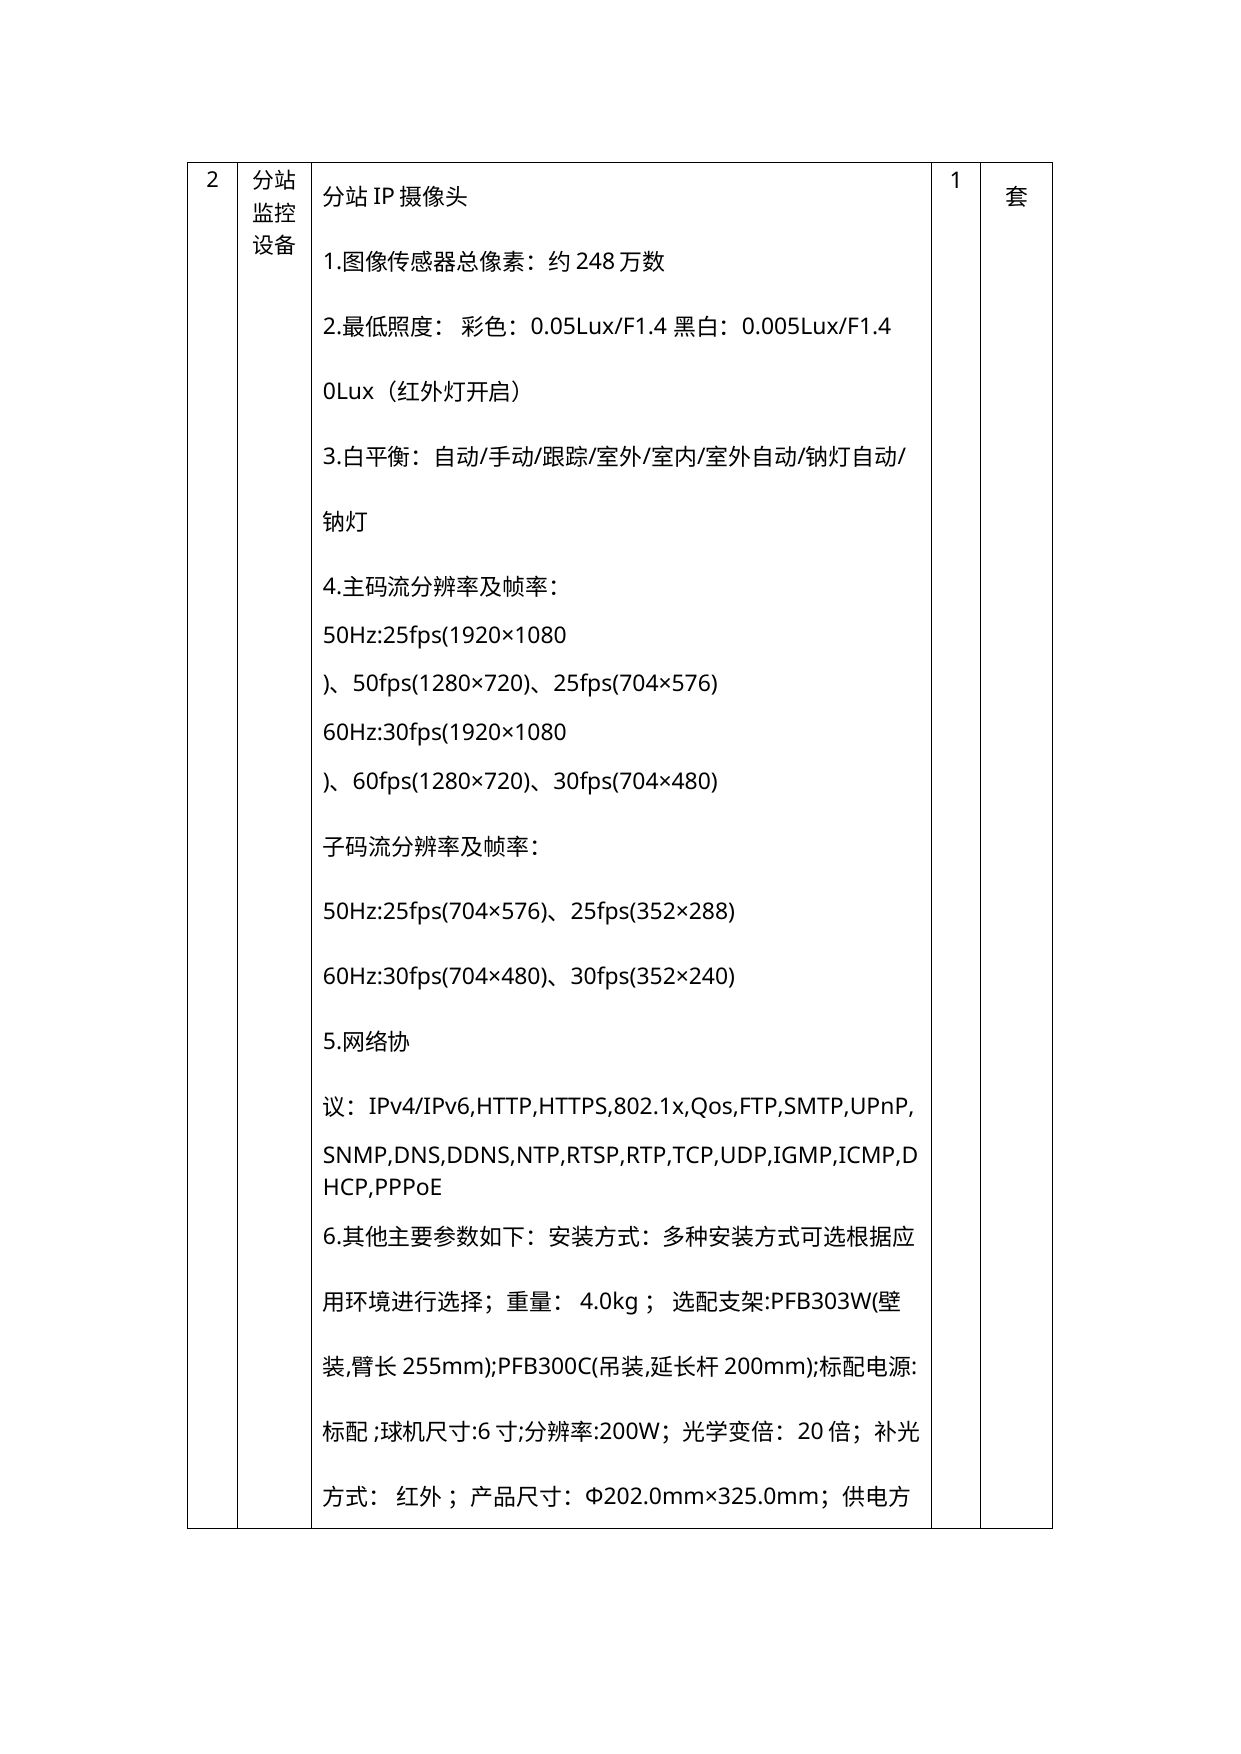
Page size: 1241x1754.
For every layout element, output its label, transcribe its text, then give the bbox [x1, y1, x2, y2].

table_cell 1 [932, 163, 980, 1528]
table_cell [312, 163, 931, 1528]
table_cell 套 [981, 163, 1052, 1528]
table_cell 分站监控设备 [238, 163, 311, 1528]
table_cell 2 [188, 163, 237, 1528]
